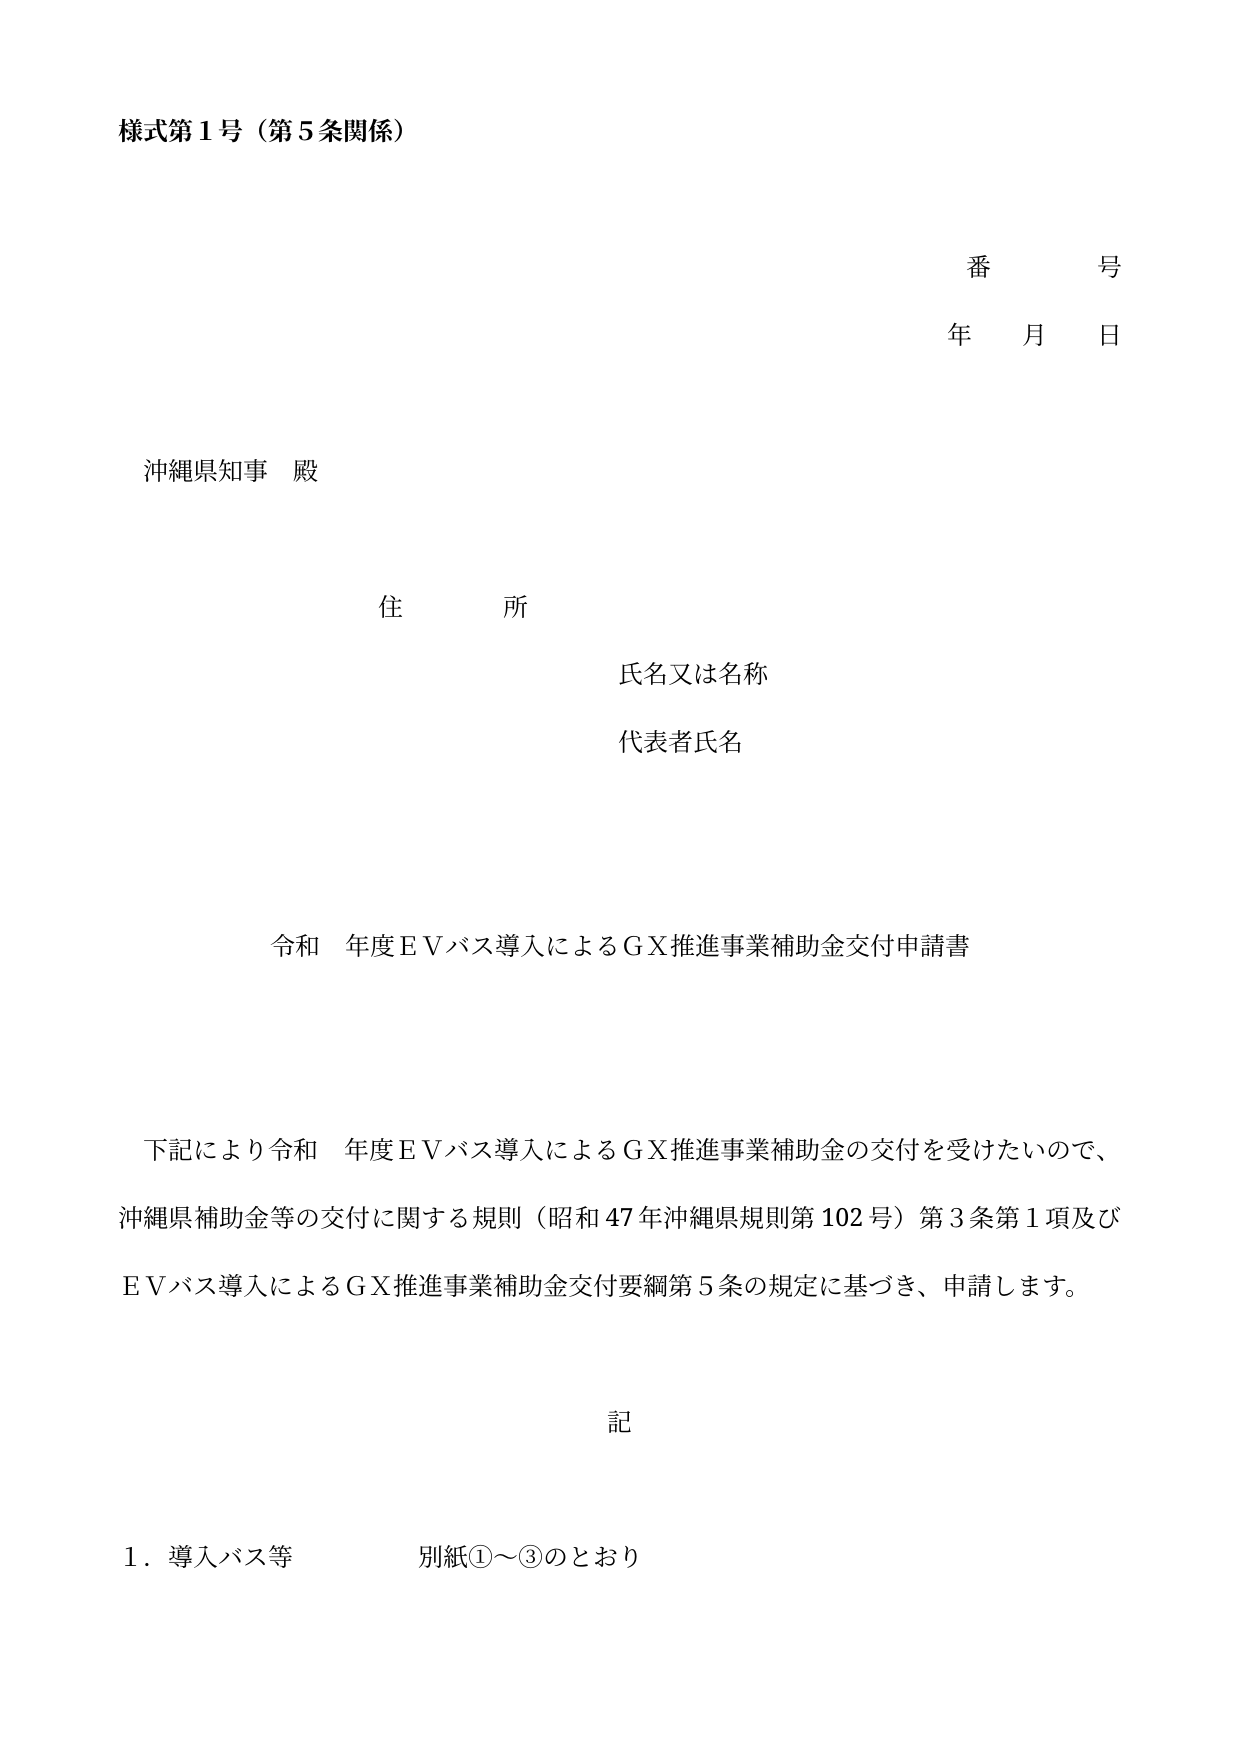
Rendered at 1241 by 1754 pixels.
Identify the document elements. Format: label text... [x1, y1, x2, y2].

text １．導入バス等 別紙①～③のとおり [118, 1522, 1122, 1590]
text 氏名又は名称 [118, 639, 1122, 707]
text 代表者氏名 [118, 707, 1122, 775]
text 番 号 [118, 232, 1122, 300]
text 住 所 [118, 571, 1122, 639]
text 様式第１号（第５条関係） [118, 96, 1122, 164]
text 年 月 日 [118, 300, 1122, 368]
text 記 [118, 1386, 1122, 1454]
text 沖縄県知事 殿 [118, 436, 1122, 503]
text 令和 年度ＥＶバス導入によるＧＸ推進事業補助金交付申請書 [118, 911, 1122, 979]
text 下記により令和 年度ＥＶバス導入によるＧＸ推進事業補助金の交付を受けたいので、沖縄県補助金等の交付に関する規則（昭和47年沖縄県規則第102号）第３条第１項及びＥＶバス導入によるＧＸ推進事業補助金交付要綱第５条の規定に基づき、申請します。 [118, 1115, 1122, 1318]
